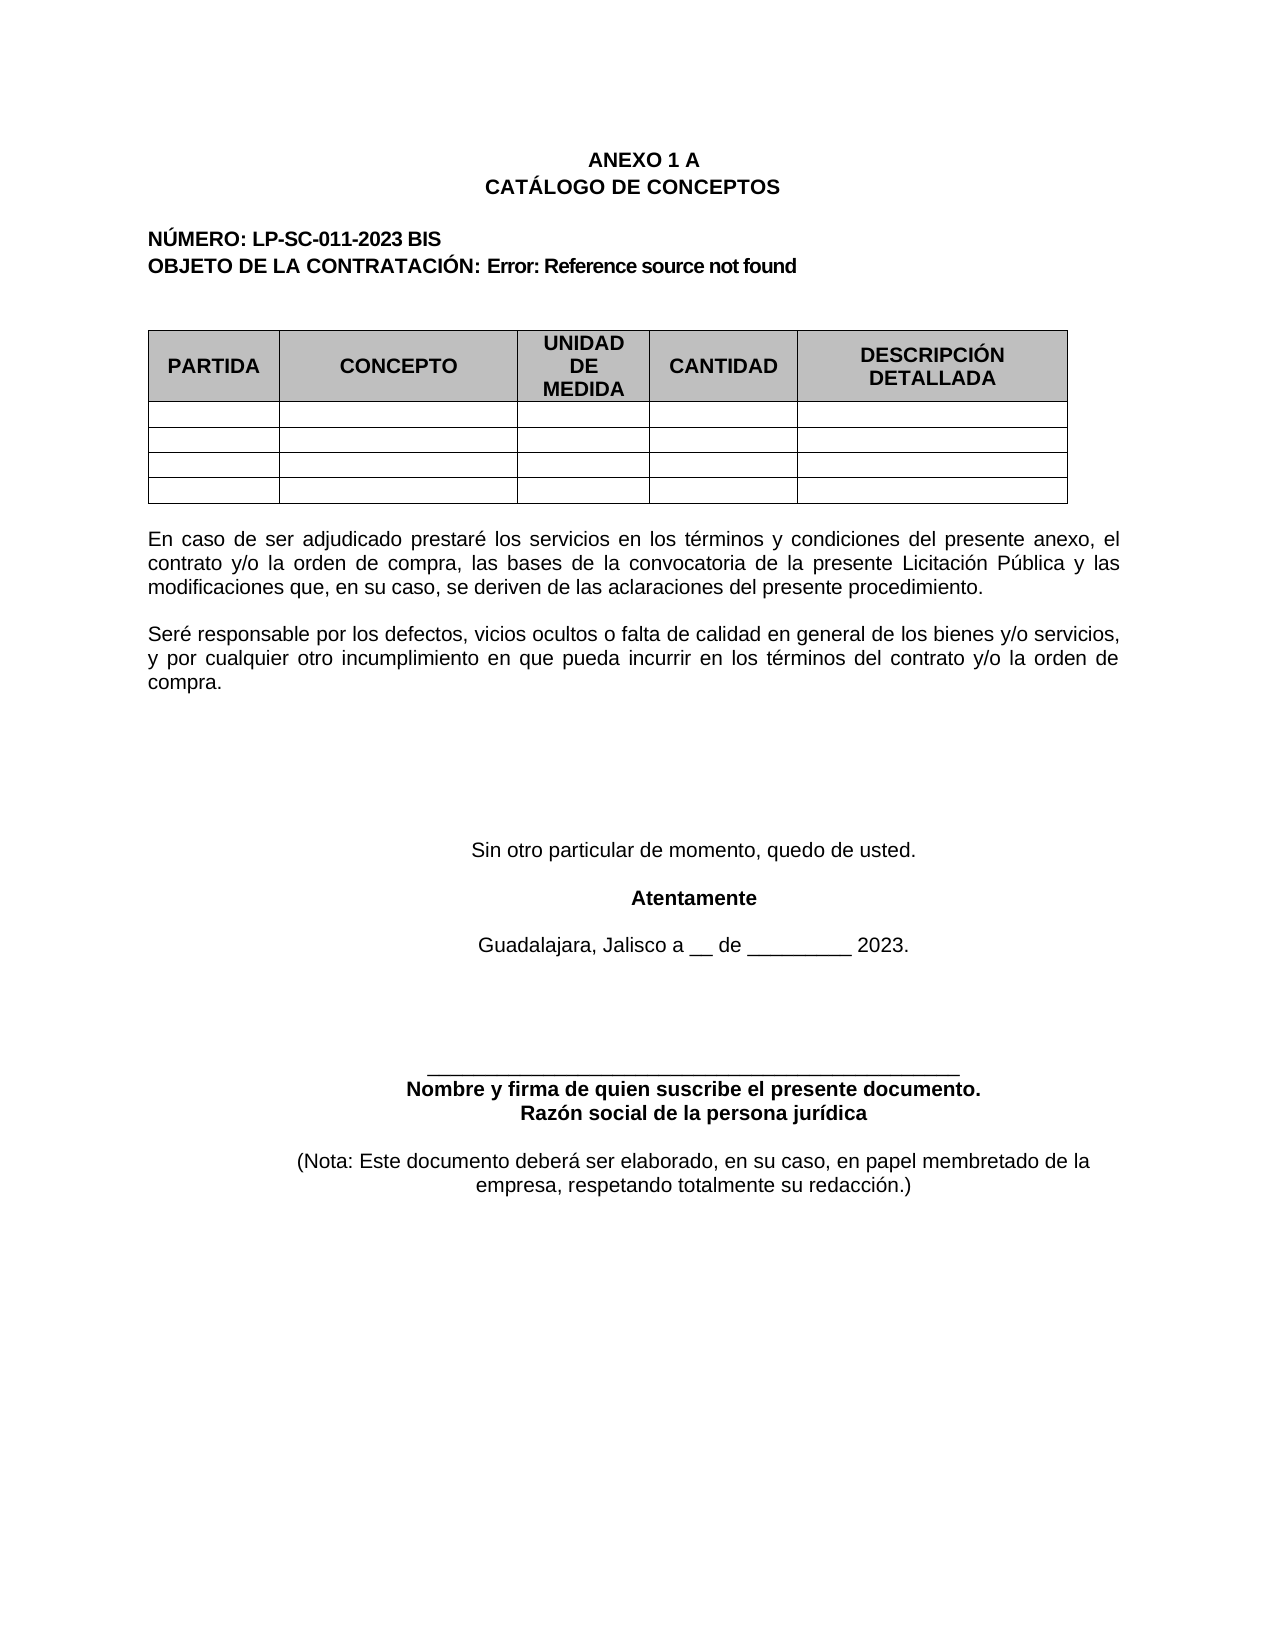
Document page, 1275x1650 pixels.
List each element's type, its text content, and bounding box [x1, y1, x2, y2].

table_cell [280, 453, 517, 477]
text En caso de ser adjudicado prestaré los servicios en los términos y condiciones del presente anexo, el contrato y/o la orden de compra, las bases de la convocatoria de la presente Licitación Pública y las modificaciones que, en su caso, se deriven de las aclaraciones del presente procedimiento. [148, 528, 1121, 599]
table_cell [798, 428, 1067, 452]
table_cell [280, 428, 517, 452]
text Sin otro particular de momento, quedo de usted. [260, 837, 1127, 861]
table_cell [650, 402, 797, 427]
table_header UNIDAD DE MEDIDA [518, 331, 649, 401]
text ANEXO 1 A [159, 148, 1129, 172]
table_cell [149, 402, 279, 427]
table_cell [518, 478, 649, 502]
table_header DESCRIPCIÓN DETALLADA [798, 331, 1067, 401]
table_cell [280, 402, 517, 427]
table_header CONCEPTO [280, 331, 517, 401]
table_cell [798, 478, 1067, 502]
text NÚMERO: LP-SC-011-2023 BIS [148, 227, 1129, 251]
table_cell [518, 402, 649, 427]
table_cell [518, 428, 649, 452]
table_cell [798, 402, 1067, 427]
text Guadalajara, Jalisco a __ de _________ 2023. [260, 933, 1127, 957]
table_cell [518, 453, 649, 477]
text Seré responsable por los defectos, vicios ocultos o falta de calidad en general de los bienes y/o servicios, y por cualquier otro incumplimiento en que pueda incurrir en los términos del contrato y/o la orden de compra. [148, 623, 1121, 694]
table_header CANTIDAD [650, 331, 797, 401]
text Atentamente [260, 885, 1127, 909]
table_header PARTIDA [149, 331, 279, 401]
text (Nota: Este documento deberá ser elaborado, en su caso, en papel membretado de la empresa, respetando totalmente su redacción.) [260, 1149, 1127, 1197]
table_cell [650, 453, 797, 477]
table_cell [650, 428, 797, 452]
table_cell [280, 478, 517, 502]
text CATÁLOGO DE CONCEPTOS [148, 175, 1117, 199]
table_cell [798, 453, 1067, 477]
text Nombre y firma de quien suscribe el presente documento. [260, 1077, 1127, 1101]
table_cell [149, 453, 279, 477]
text ______________________________________________ [260, 1053, 1127, 1077]
table_cell [149, 478, 279, 502]
table_cell [149, 428, 279, 452]
text Razón social de la persona jurídica [260, 1101, 1127, 1125]
table_cell [650, 478, 797, 502]
